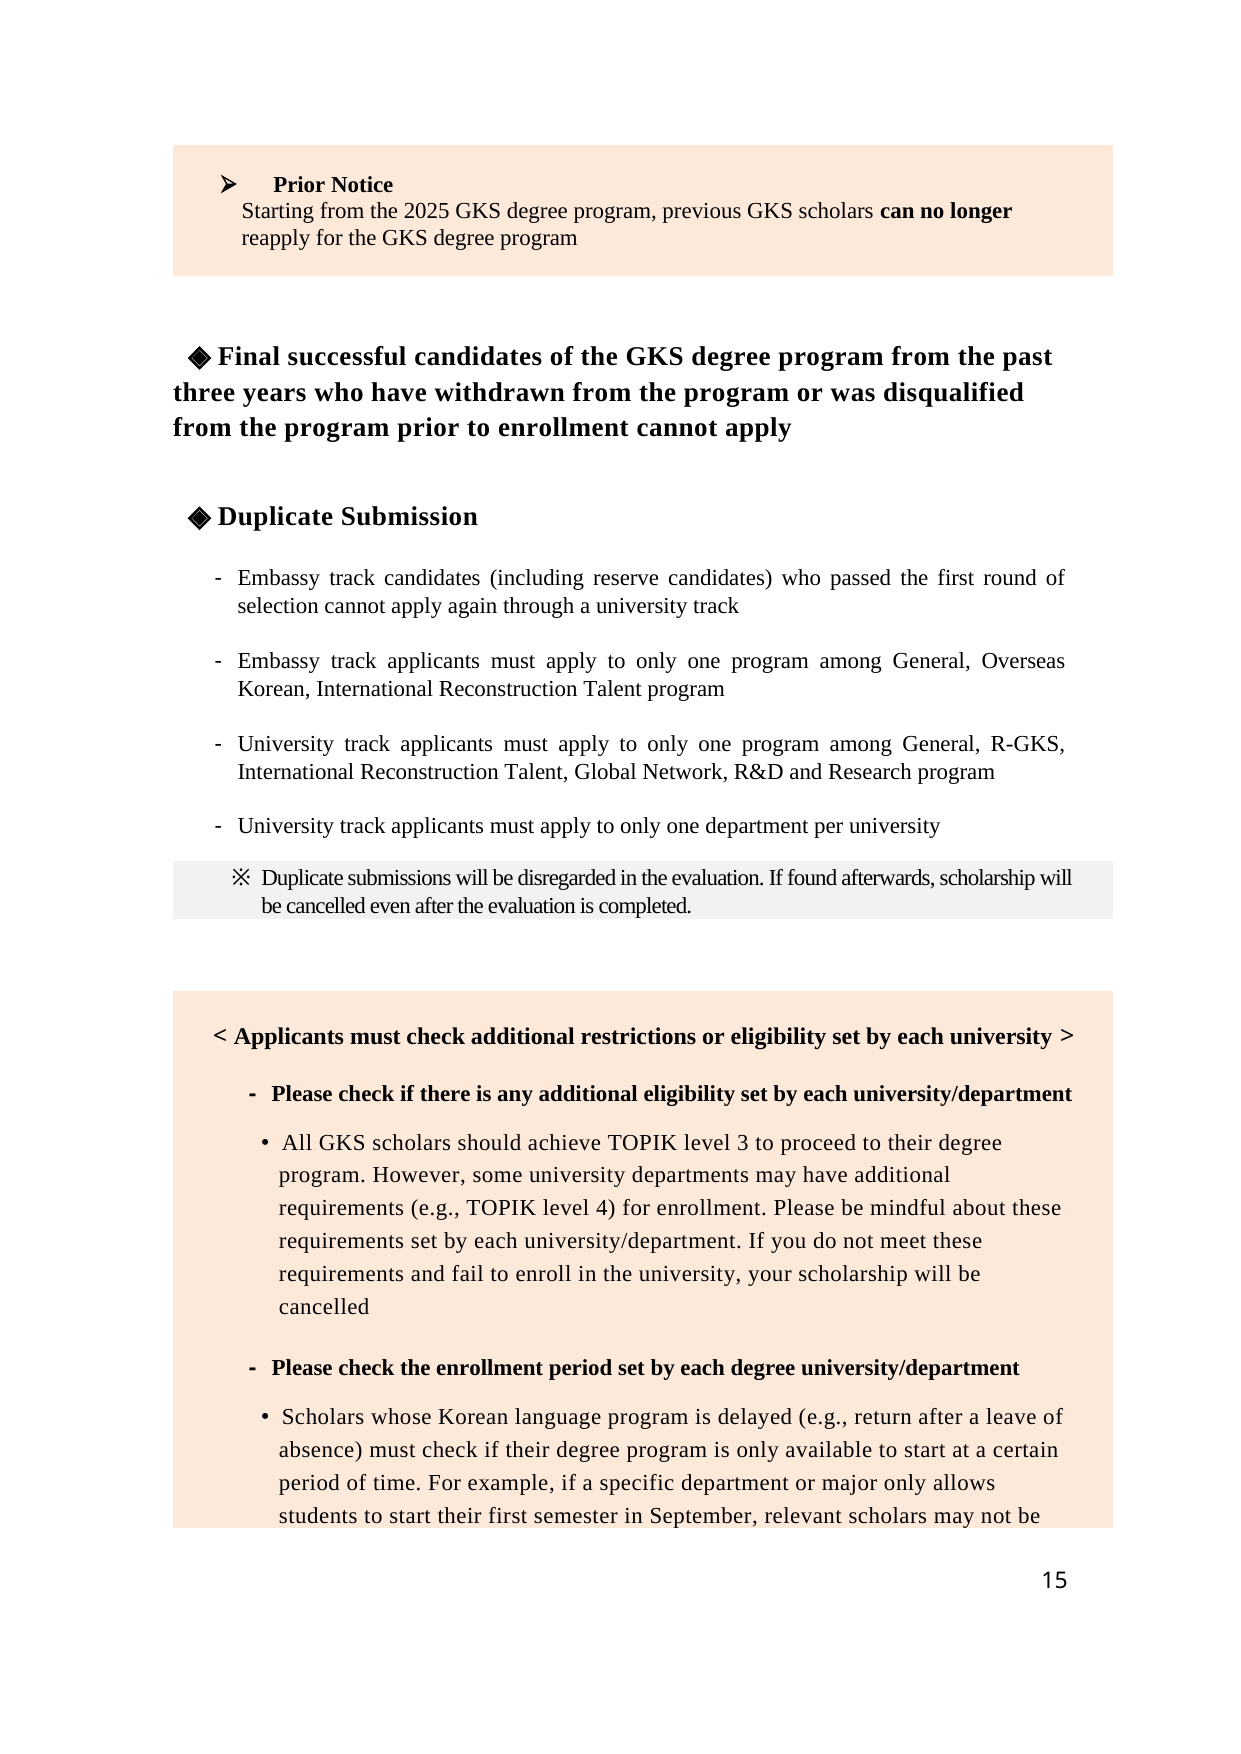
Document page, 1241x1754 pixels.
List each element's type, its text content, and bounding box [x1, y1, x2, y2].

list University track applicants must apply to only one department per university [214, 809, 1067, 840]
table_header Prior Notice Starting from the 2025 GKS degree program, previous GKS scholars can no longer reapply for the GKS degree program [173, 145, 1113, 276]
table_header Duplicate submissions will be disregarded in the evaluation. If found afterwards, scholarship will be cancelled even after the evaluation is completed. [173, 861, 1113, 919]
list Embassy track applicants must apply to only one program among General, Overseas Korean, International Reconstruction Talent program [214, 644, 1067, 702]
list University track applicants must apply to only one program among General, R-GKS, International Reconstruction Talent, Global Network, R&D and Research program [214, 727, 1067, 784]
subtitle ◈ Final successful candidates of the GKS degree program from the past three years who have withdrawn from the program or was disqualified from the program prior to enrollment cannot apply [173, 337, 1067, 442]
subtitle ◈ Duplicate Submission [173, 497, 1067, 532]
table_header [173, 991, 1113, 1528]
list Embassy track candidates (including reserve candidates) who passed the first round of selection cannot apply again through a university track [214, 561, 1067, 619]
